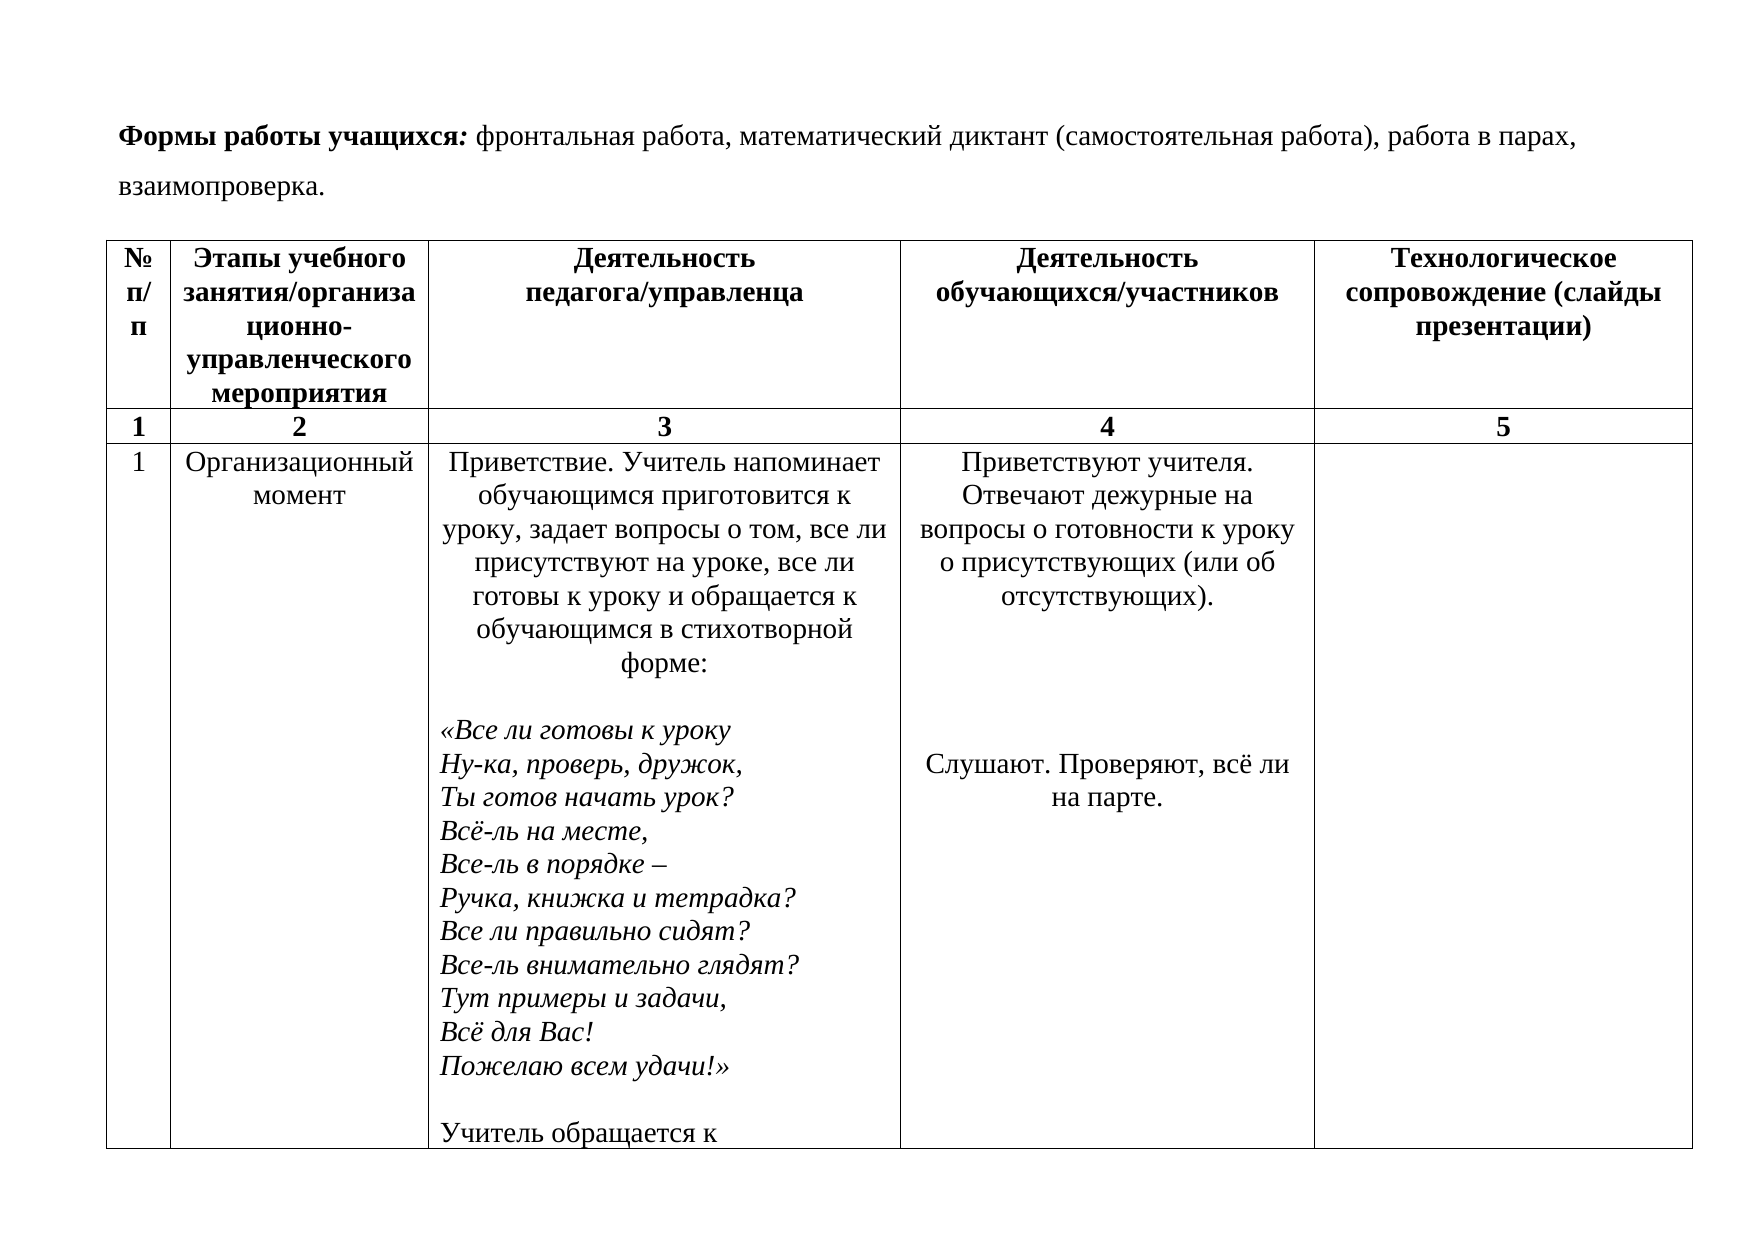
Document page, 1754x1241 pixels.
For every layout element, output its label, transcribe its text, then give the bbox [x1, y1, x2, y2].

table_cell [901, 444, 1314, 1148]
table_cell [1315, 444, 1692, 1148]
table_header Этапы учебного занятия/организационно-управленческого мероприятия [171, 241, 428, 408]
table_cell 2 [171, 409, 428, 443]
table_cell 4 [901, 409, 1314, 443]
table_cell 3 [429, 409, 900, 443]
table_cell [171, 444, 428, 1148]
table_cell 5 [1315, 409, 1692, 443]
table_header Деятельность обучающихся/участников [901, 241, 1314, 408]
table_cell 1 [107, 409, 170, 443]
table_cell 1 [107, 444, 170, 1148]
table_header № п/п [107, 241, 170, 408]
text Формы работы учащихся: фронтальная работа, математический диктант (самостоятельная работа), работа в парах, взаимопроверка. [118, 118, 1636, 202]
table_header Технологическое сопровождение (слайды презентации) [1315, 241, 1692, 408]
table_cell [429, 444, 900, 1148]
table_header Деятельность педагога/управленца [429, 241, 900, 408]
